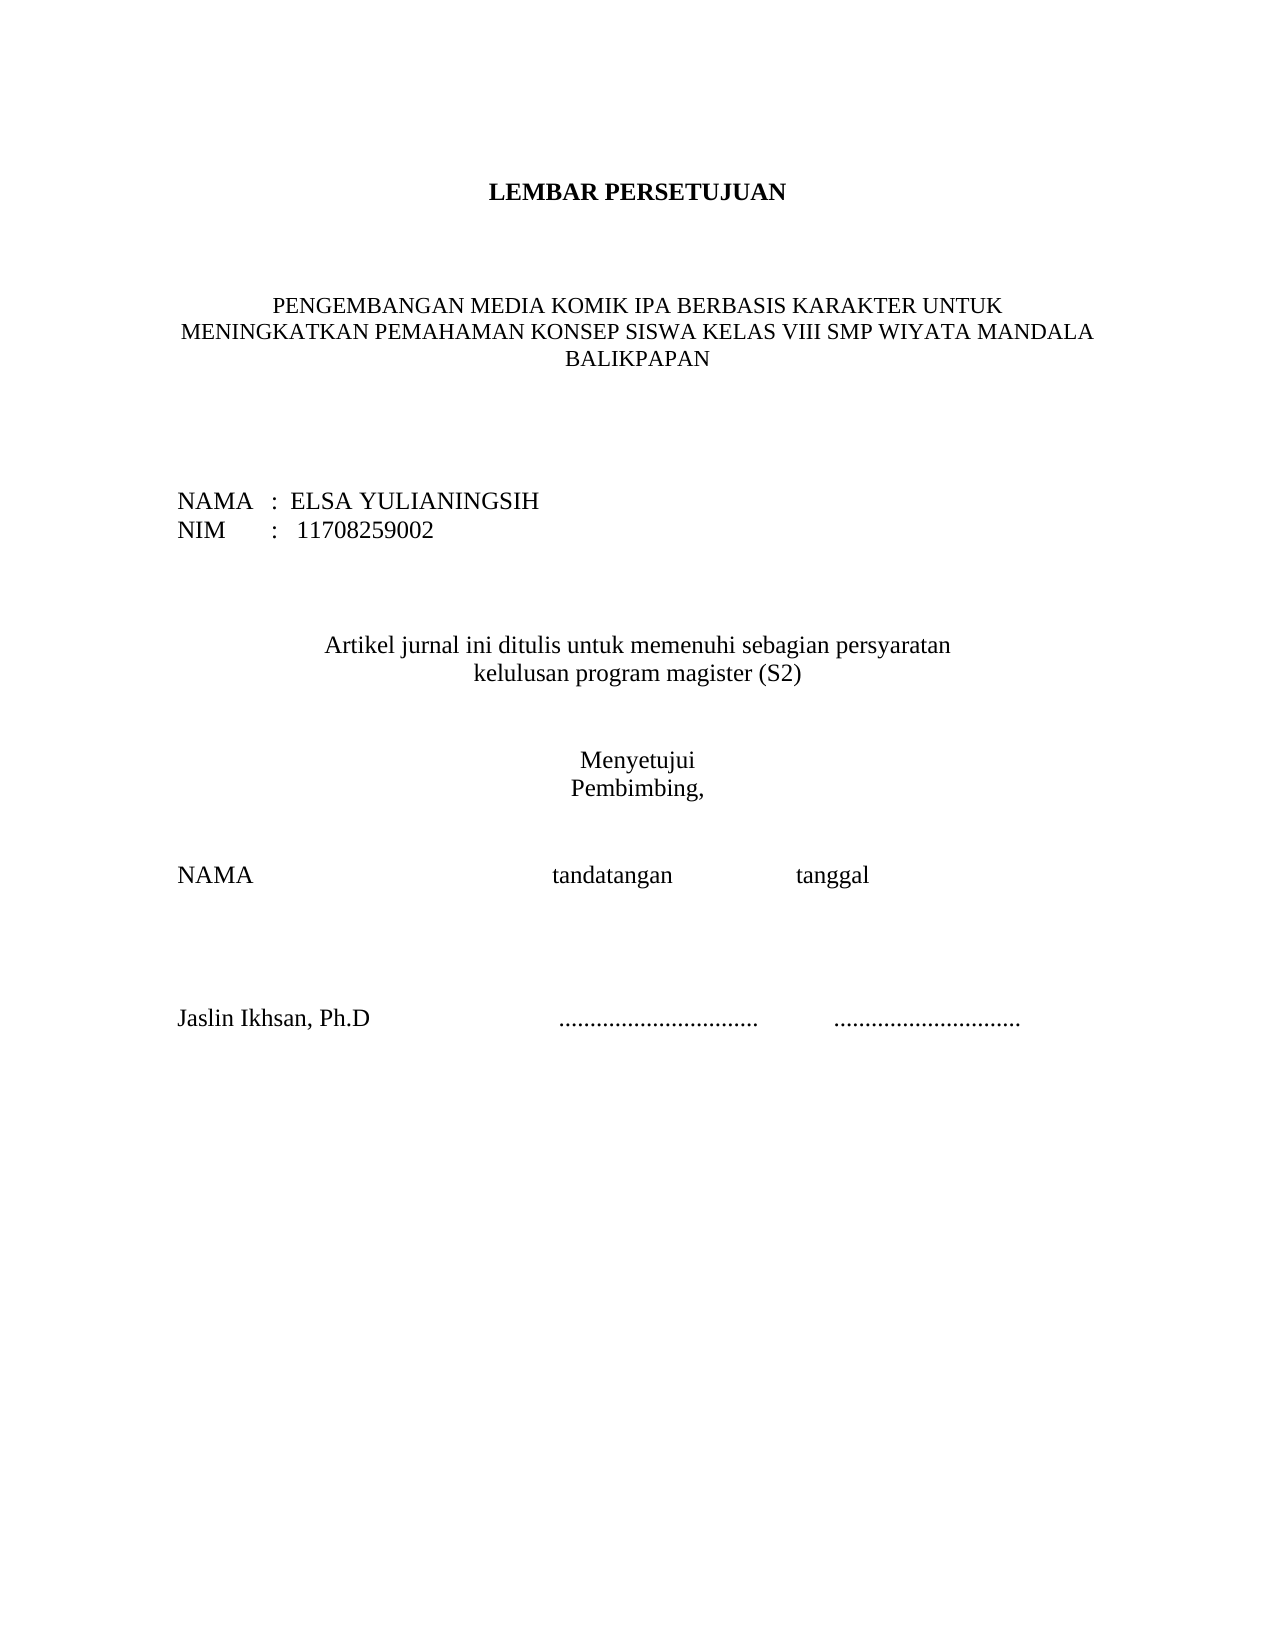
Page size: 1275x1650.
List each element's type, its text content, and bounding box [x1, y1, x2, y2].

text Menyetujui [177, 745, 1098, 773]
text NIM : 11708259002 [177, 515, 1098, 543]
text Pembimbing, [177, 773, 1098, 802]
text LEMBAR PERSETUJUAN [177, 177, 1098, 206]
text Jaslin Ikhsan, Ph.D ................................ .............................. [177, 1003, 1098, 1032]
text kelulusan program magister (S2) [177, 658, 1098, 687]
text PENGEMBANGAN MEDIA KOMIK IPA BERBASIS KARAKTER UNTUK MENINGKATKAN PEMAHAMAN KONSEP SISWA KELAS VIII SMP WIYATA MANDALA BALIKPAPAN [177, 292, 1098, 371]
text NAMA tandatangan tanggal [177, 860, 1098, 888]
text Artikel jurnal ini ditulis untuk memenuhi sebagian persyaratan [177, 630, 1098, 658]
text NAMA : ELSA YULIANINGSIH [177, 486, 1098, 515]
